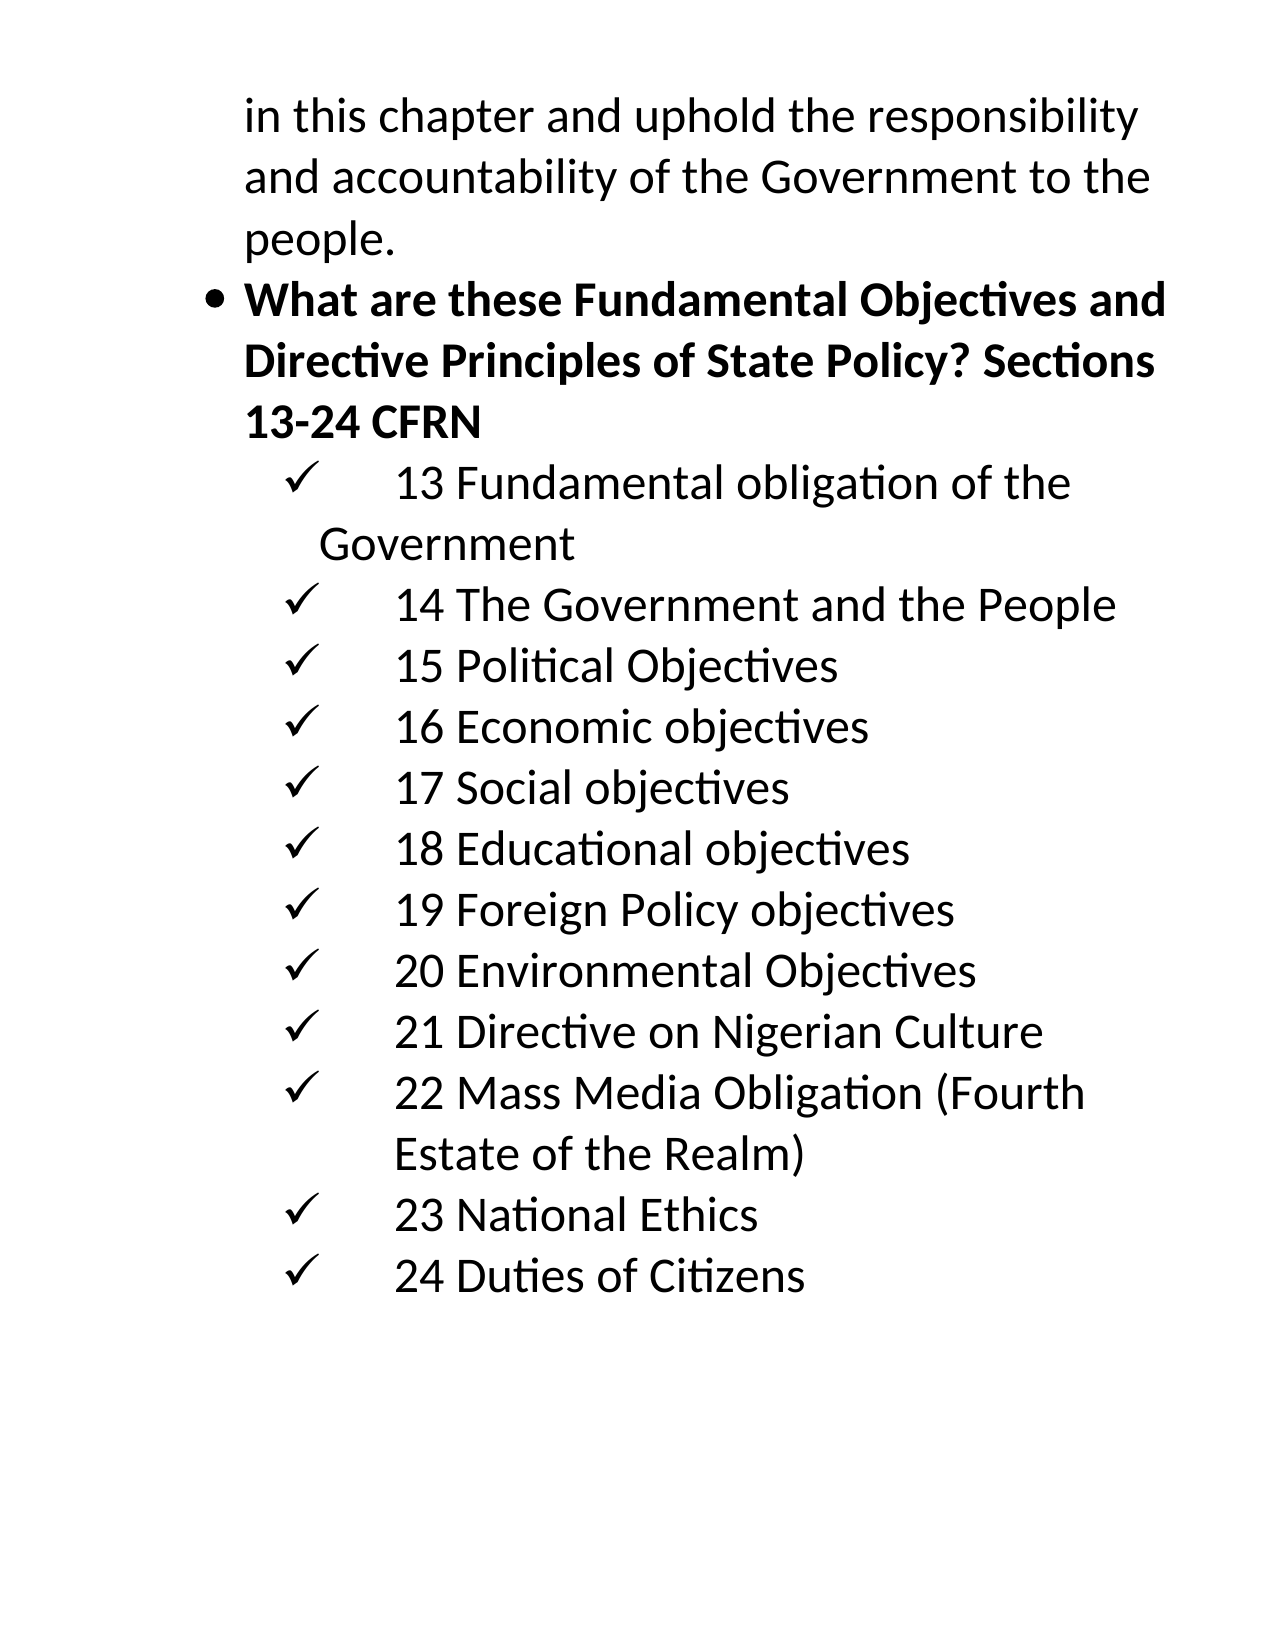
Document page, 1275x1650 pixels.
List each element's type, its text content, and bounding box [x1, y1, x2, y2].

list 13 Fundamental obligation of the Government [281, 451, 1209, 573]
list 18 Educational objectives [281, 817, 1209, 878]
list 20 Environmental Objectives [281, 939, 1209, 1000]
text Estate of the Realm) [319, 1122, 1209, 1183]
list 16 Economic objectives [281, 695, 1209, 756]
list 14 The Government and the People [281, 573, 1209, 634]
list 21 Directive on Nigerian Culture [281, 1000, 1209, 1061]
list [206, 84, 1209, 267]
list 22 Mass Media Obligation (Fourth [281, 1061, 1209, 1122]
list 15 Political Objectives [281, 634, 1209, 695]
list 24 Duties of Citizens [281, 1244, 1209, 1305]
list 19 Foreign Policy objectives [281, 878, 1209, 939]
list 17 Social objectives [281, 756, 1209, 817]
list What are these Fundamental Objectives and Directive Principles of State Policy? Sections 13-24 CFRN [206, 267, 1209, 451]
list 23 National Ethics [281, 1183, 1209, 1244]
